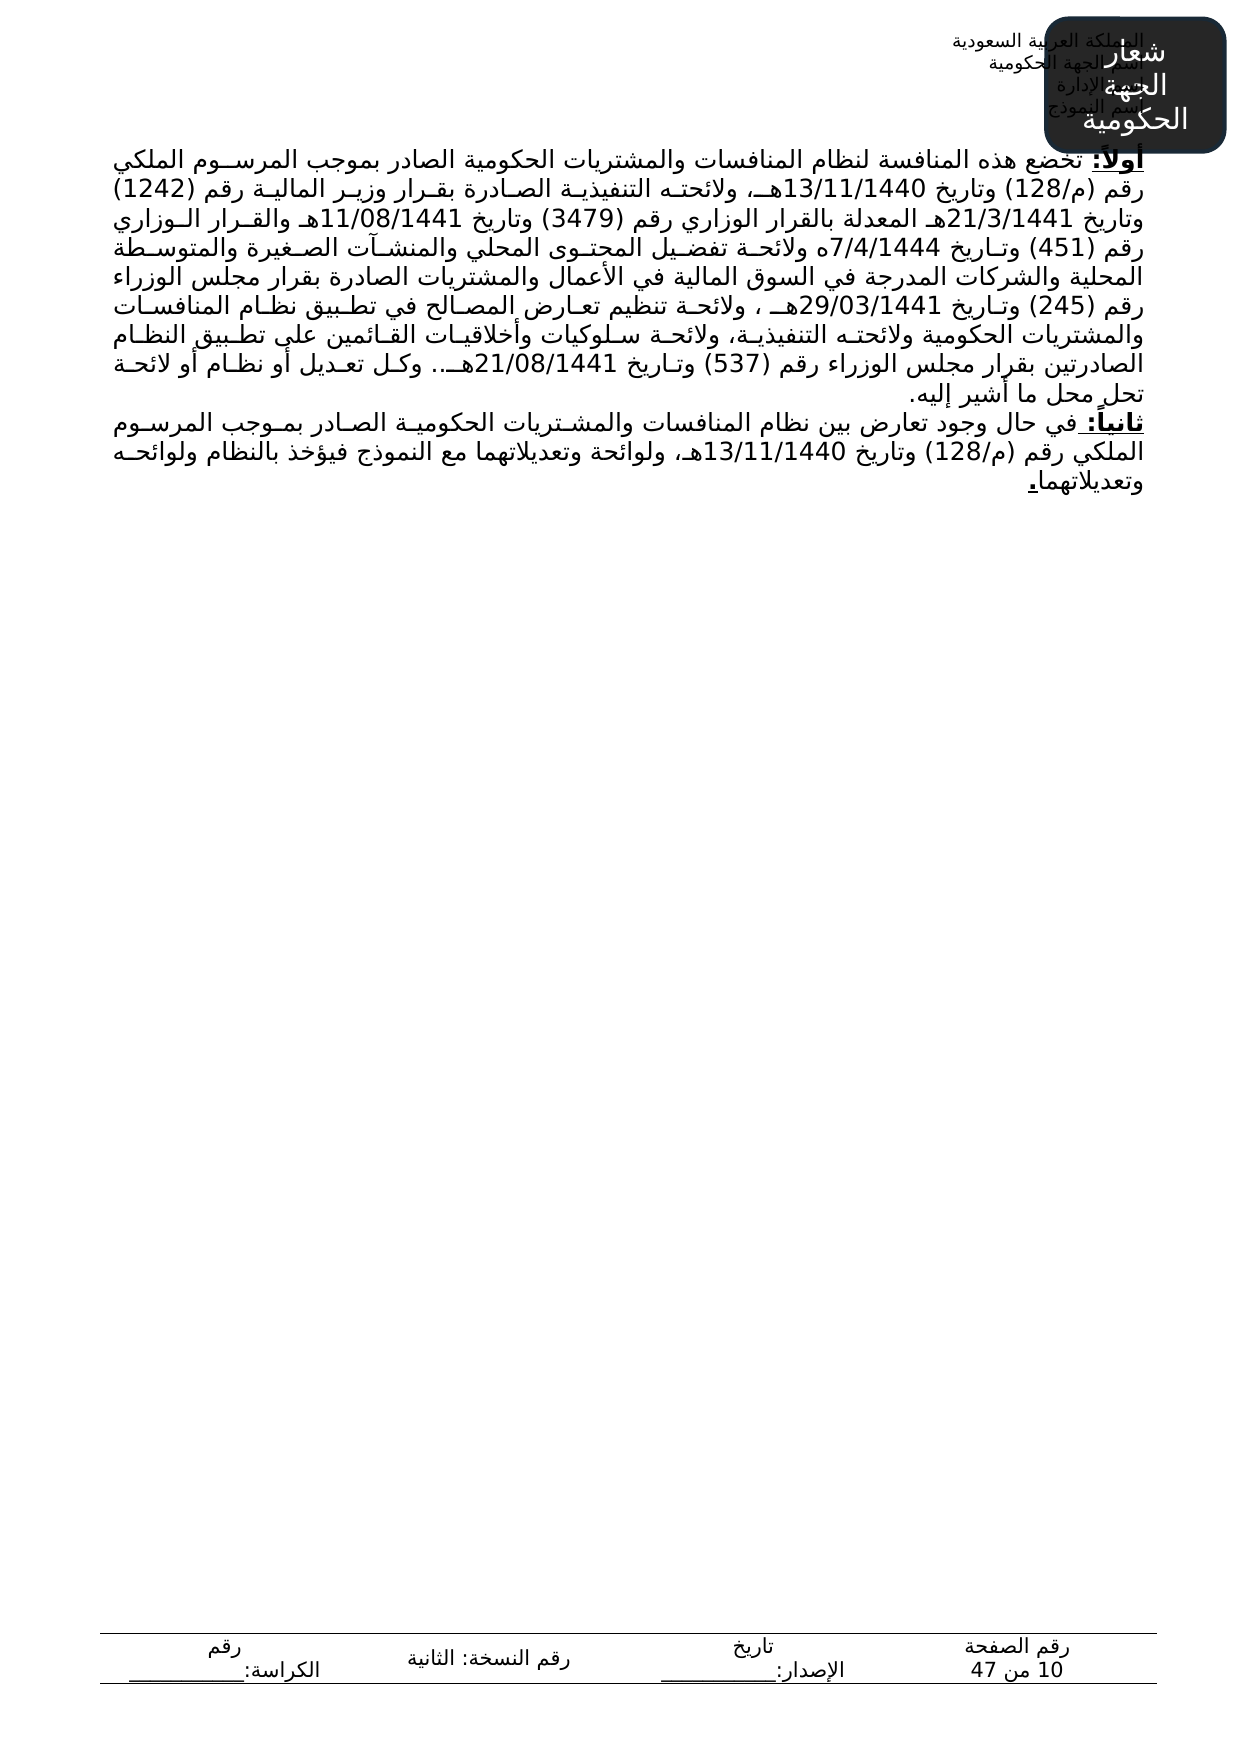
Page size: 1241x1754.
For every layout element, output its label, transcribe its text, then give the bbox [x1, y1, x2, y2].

text ثانياً: في حال وجود تعارض بين نظام المنافسات والمشتريات الحكومية الصادر بموجب المرسوم الملكي رقم (م/128) وتاريخ 13/11/1440هـ، ولوائحة وتعديلاتهما مع النموذج فيؤخذ بالنظام ولوائحه وتعديلاتهما. [112, 408, 1144, 496]
text أولاً: تخضع هذه المنافسة لنظام المنافسات والمشتريات الحكومية الصادر بموجب المرسوم الملكي رقم (م/128) وتاريخ 13/11/1440هـ، ولائحته التنفيذية الصادرة بقرار وزير المالية رقم (1242) وتاريخ 21/3/1441هـ المعدلة بالقرار الوزاري رقم (3479) وتاريخ 11/08/1441هـ والقرار الوزاري رقم (451) وتاريخ 7/4/1444ه ولائحة تفضيل المحتوى المحلي والمنشآت الصغيرة والمتوسطة المحلية والشركات المدرجة في السوق المالية في الأعمال والمشتريات الصادرة بقرار مجلس الوزراء رقم (245) وتاريخ 29/03/1441هـ ، ولائحة تنظيم تعارض المصالح في تطبيق نظام المنافسات والمشتريات الحكومية ولائحته التنفيذية، ولائحة سلوكيات وأخلاقيات القائمين على تطبيق النظام الصادرتين بقرار مجلس الوزراء رقم (537) وتاريخ 21/08/1441هـ.. وكل تعديل أو نظام أو لائحة تحل محل ما أشير إليه. [112, 146, 1144, 408]
